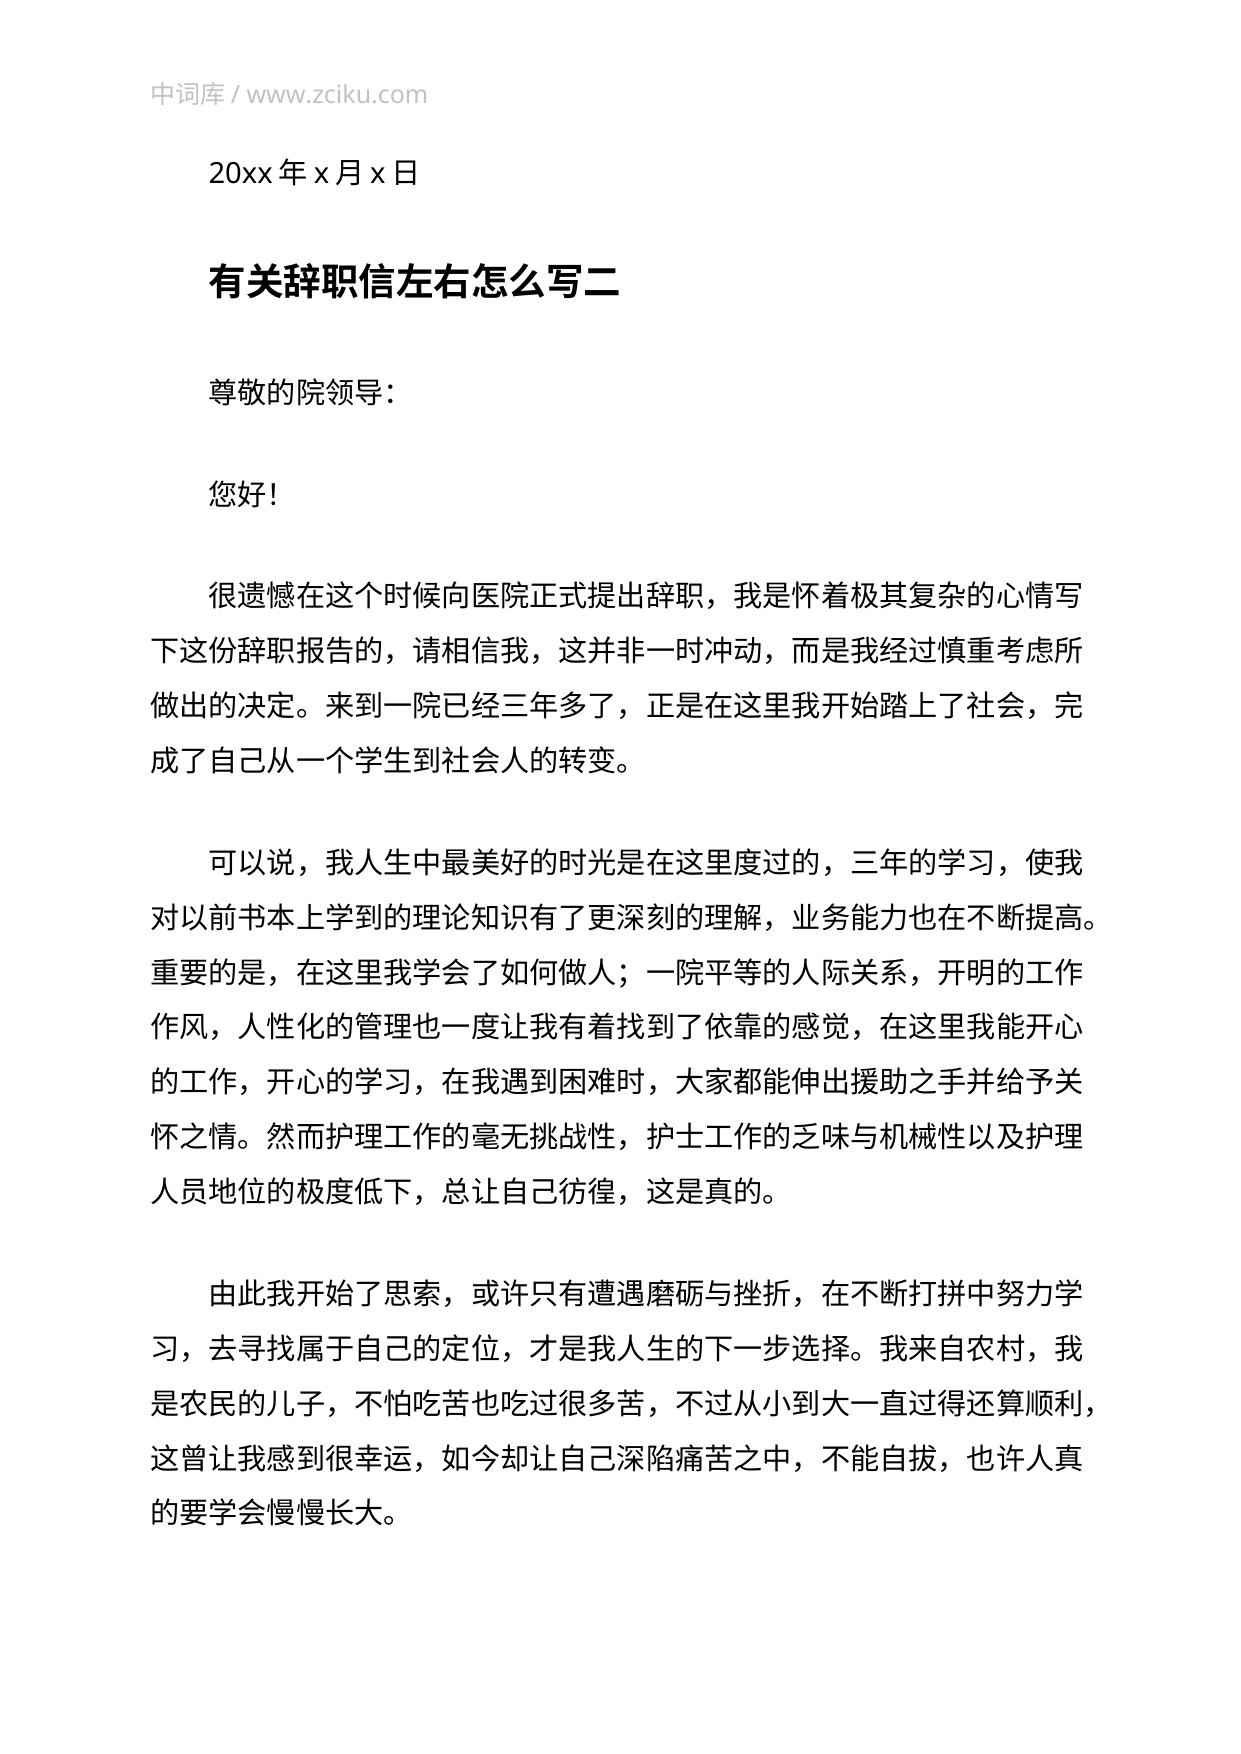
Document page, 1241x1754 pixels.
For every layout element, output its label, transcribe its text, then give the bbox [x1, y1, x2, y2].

text 很遗憾在这个时候向医院正式提出辞职，我是怀着极其复杂的心情写下这份辞职报告的，请相信我，这并非一时冲动，而是我经过慎重考虑所做出的决定。来到一院已经三年多了，正是在这里我开始踏上了社会，完成了自己从一个学生到社会人的转变。 [150, 573, 1090, 780]
text 20xx年x月x日 [150, 150, 1090, 192]
text 由此我开始了思索，或许只有遭遇磨砺与挫折，在不断打拼中努力学习，去寻找属于自己的定位，才是我人生的下一步选择。我来自农村，我是农民的儿子，不怕吃苦也吃过很多苦，不过从小到大一直过得还算顺利，这曾让我感到很幸运，如今却让自己深陷痛苦之中，不能自拔，也许人真的要学会慢慢长大。 [150, 1271, 1090, 1532]
text 有关辞职信左右怎么写二 [150, 252, 1090, 306]
text 尊敬的院领导： [150, 369, 1090, 412]
text 可以说，我人生中最美好的时光是在这里度过的，三年的学习，使我对以前书本上学到的理论知识有了更深刻的理解，业务能力也在不断提高。重要的是，在这里我学会了如何做人；一院平等的人际关系，开明的工作作风，人性化的管理也一度让我有着找到了依靠的感觉，在这里我能开心的工作，开心的学习，在我遇到困难时，大家都能伸出援助之手并给予关怀之情。然而护理工作的毫无挑战性，护士工作的乏味与机械性以及护理人员地位的极度低下，总让自己彷徨，这是真的。 [150, 839, 1090, 1211]
text 您好！ [150, 471, 1090, 513]
